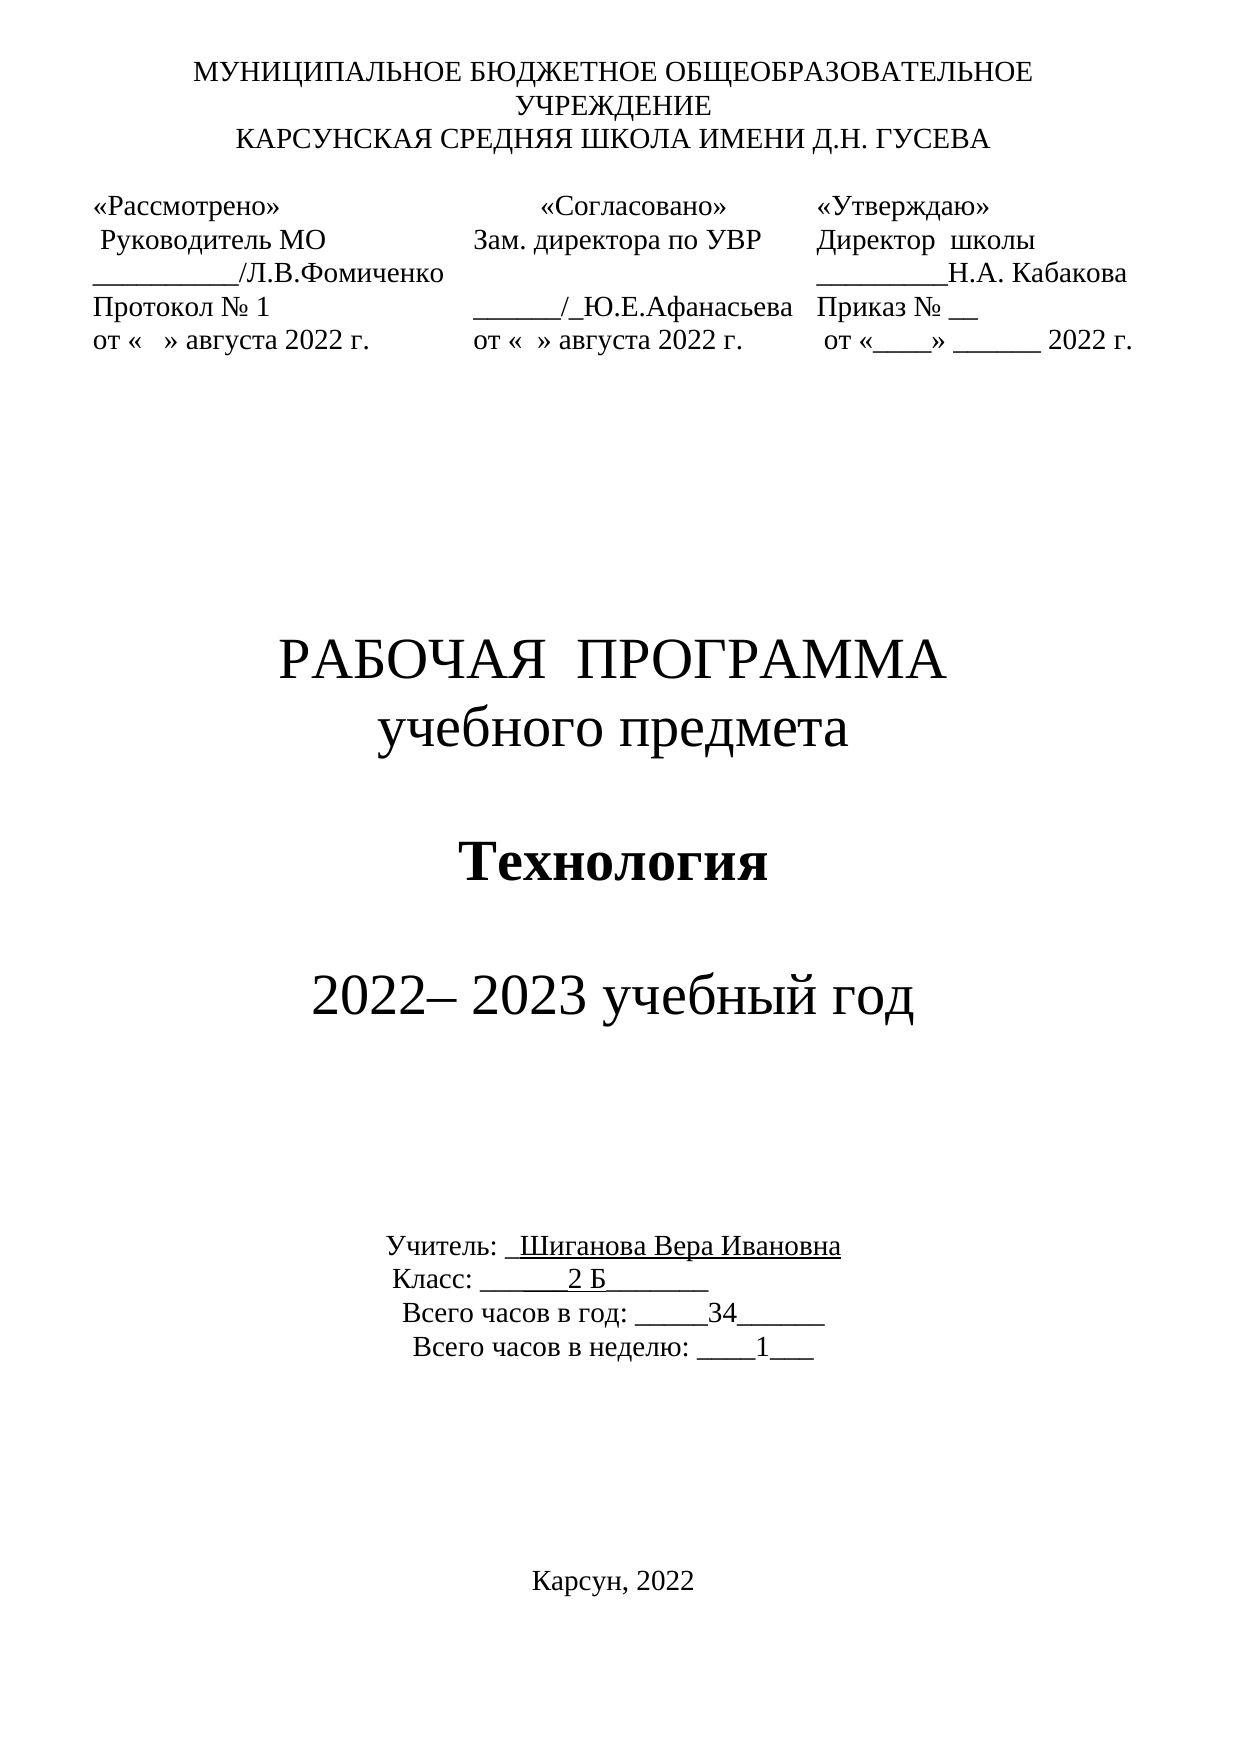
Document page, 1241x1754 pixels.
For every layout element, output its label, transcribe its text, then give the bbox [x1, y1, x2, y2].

text РАБОЧАЯ ПРОГРАММА [103, 624, 1123, 691]
table_header «Согласовано» Зам. директора по УВР ______/_Ю.Е.Афанасьева от « » августа 2022 г. [462, 188, 805, 457]
table_header «Рассмотрено» Руководитель МО __________/Л.В.Фомиченко Протокол № 1 от « » августа 2022 г. [81, 188, 462, 457]
text КАРСУНСКАЯ СРЕДНЯЯ ШКОЛА ИМЕНИ Д.Н. ГУСЕВА [103, 121, 1123, 155]
text Учитель: _Шиганова Вера Ивановна [103, 1228, 1123, 1262]
text учебного предмета [103, 691, 1123, 758]
table_header «Утверждаю» Директор школы _________Н.А. Кабакова Приказ № __ от «____» ______ 2022 г. [805, 188, 1145, 457]
text 2022– 2023 учебный год [103, 960, 1123, 1027]
text Технология [103, 826, 1123, 893]
text Всего часов в год: _____34______ [103, 1295, 1123, 1329]
text Карсун, 2022 [103, 1563, 1123, 1597]
text Всего часов в неделю: ____1___ [103, 1329, 1123, 1362]
text МУНИЦИПАЛЬНОЕ БЮДЖЕТНОЕ ОБЩЕОБРАЗОВАТЕЛЬНОЕ УЧРЕЖДЕНИЕ [103, 54, 1123, 121]
text Класс: ______2 Б_______ [103, 1262, 1123, 1295]
